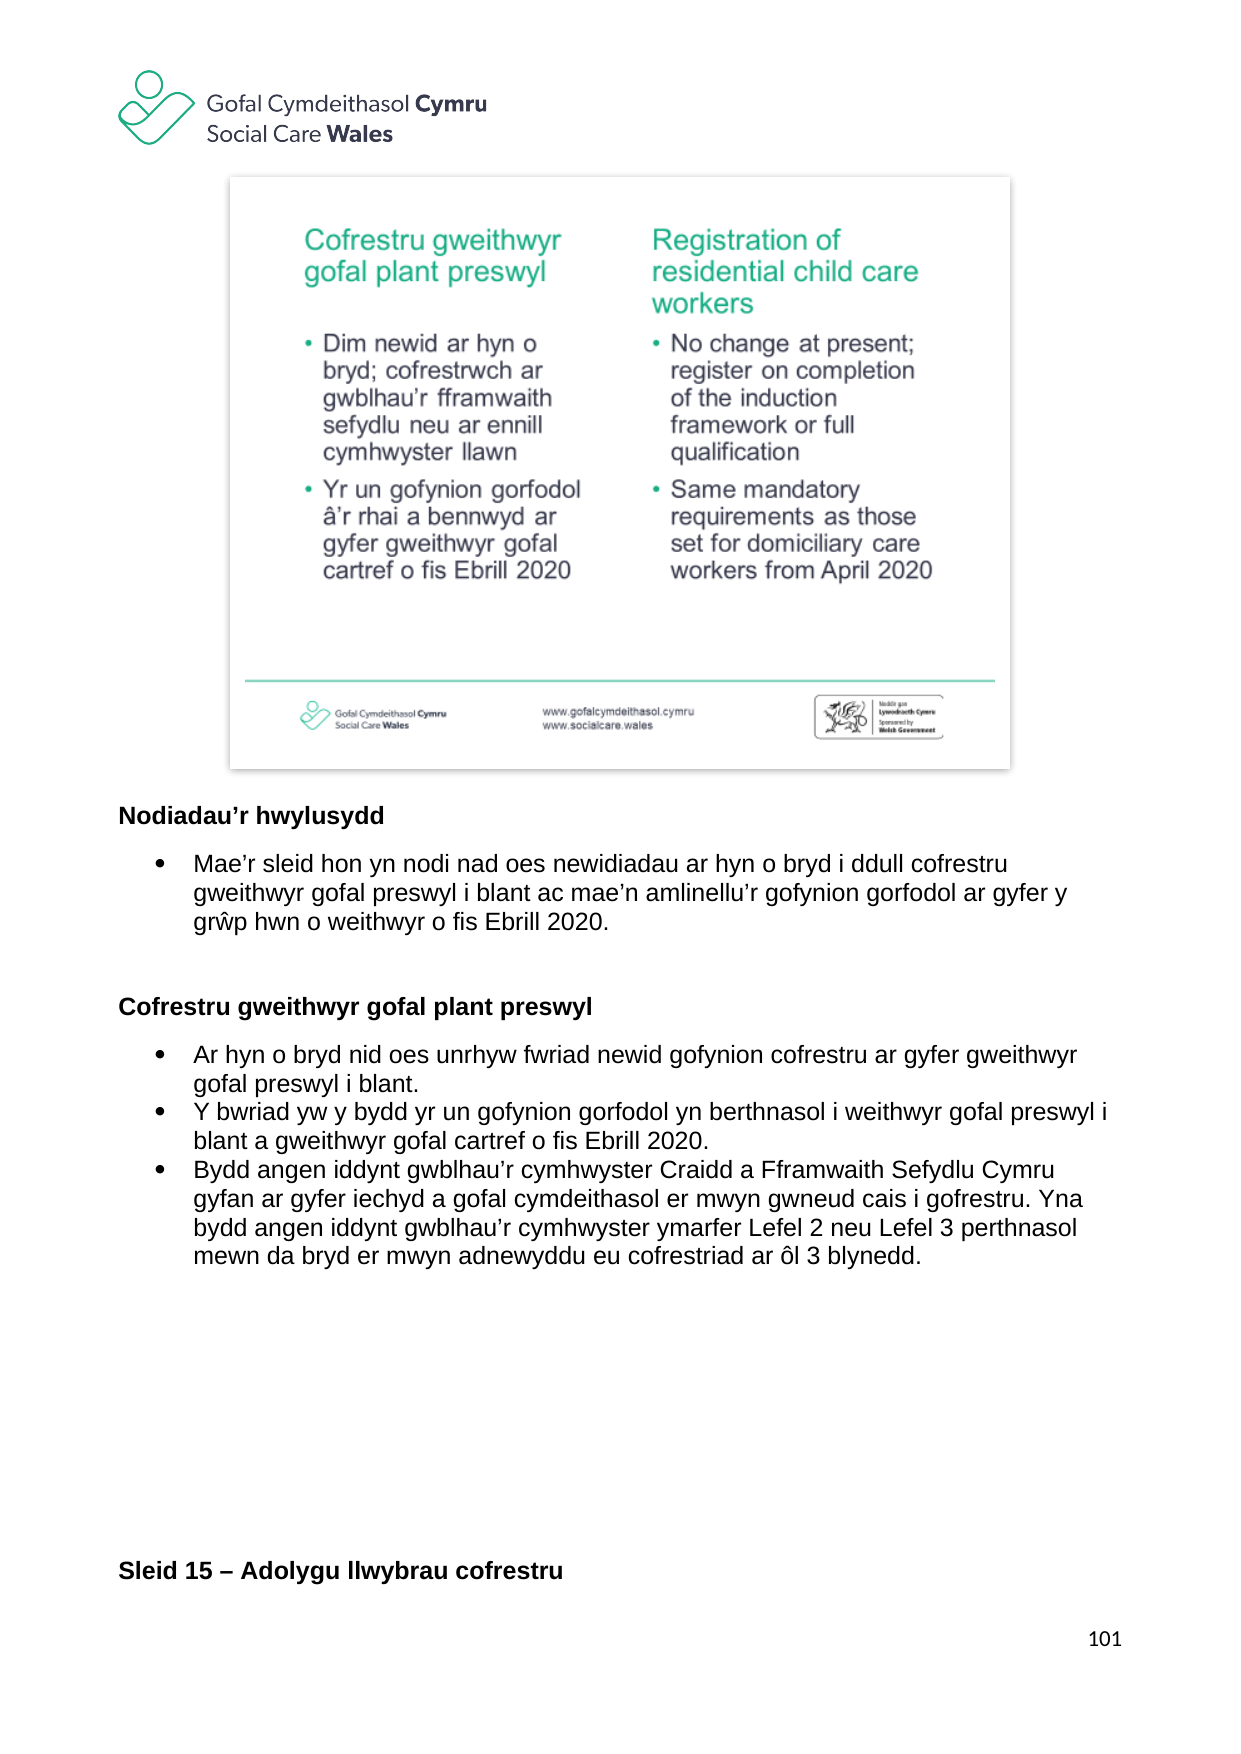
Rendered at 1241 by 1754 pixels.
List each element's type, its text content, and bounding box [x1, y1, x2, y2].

list Y bwriad yw y bydd yr un gofynion gorfodol yn berthnasol i weithwyr gofal preswyl i blant a gweithwyr gofal cartref o fis Ebrill 2020. [156, 1097, 1122, 1155]
list Mae’r sleid hon yn nodi nad oes newidiadau ar hyn o bryd i ddull cofrestru gweithwyr gofal preswyl i blant ac mae’n amlinellu’r gofynion gorfodol ar gyfer y grŵp hwn o weithwyr o fis Ebrill 2020. [156, 849, 1122, 935]
list Bydd angen iddynt gwblhau’r cymhwyster Craidd a Fframwaith Sefydlu Cymru gyfan ar gyfer iechyd a gofal cymdeithasol er mwyn gwneud cais i gofrestru. Yna bydd angen iddynt gwblhau’r cymhwyster ymarfer Lefel 2 neu Lefel 3 perthnasol mewn da bryd er mwyn adnewyddu eu cofrestriad ar ôl 3 blynedd. [156, 1155, 1122, 1270]
text Sleid 15 – Adolygu llwybrau cofrestru [118, 1556, 1122, 1585]
text Nodiadau’r hwylusydd [118, 801, 1122, 830]
list Ar hyn o bryd nid oes unrhyw fwriad newid gofynion cofrestru ar gyfer gweithwyr gofal preswyl i blant. [156, 1040, 1122, 1097]
picture [245, 192, 995, 754]
picture [118, 70, 487, 145]
text Cofrestru gweithwyr gofal plant preswyl [118, 992, 1122, 1021]
